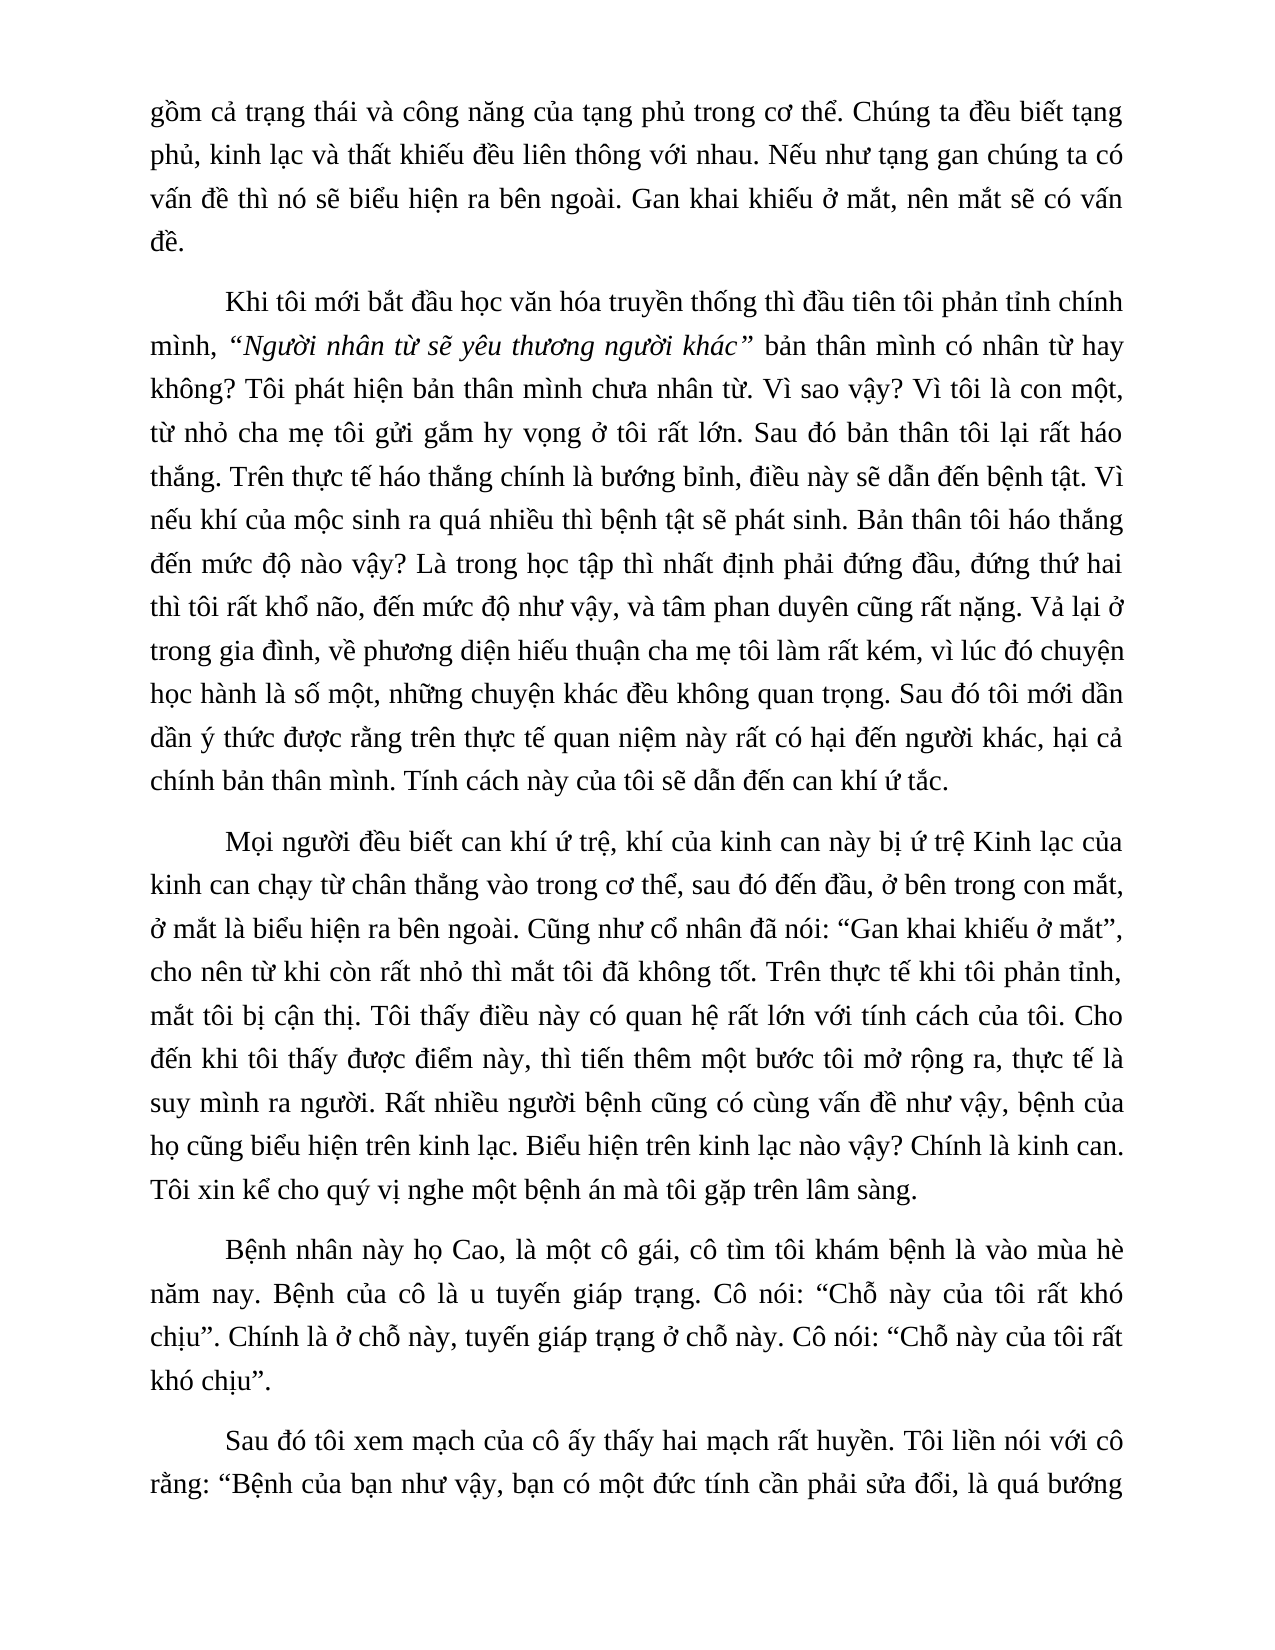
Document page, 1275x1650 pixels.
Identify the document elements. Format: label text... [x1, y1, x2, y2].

text Khi tôi mới bắt đầu học văn hóa truyền thống thì đầu tiên tôi phản tỉnh chính mình, “Người nhân từ sẽ yêu thương người khác” bản thân mình có nhân từ hay không? Tôi phát hiện bản thân mình chưa nhân từ. Vì sao vậy? Vì tôi là con một, từ nhỏ cha mẹ tôi gửi gắm hy vọng ở tôi rất lớn. Sau đó bản thân tôi lại rất háo thắng. Trên thực tế háo thắng chính là bướng bỉnh, điều này sẽ dẫn đến bệnh tật. Vì nếu khí của mộc sinh ra quá nhiều thì bệnh tật sẽ phát sinh. Bản thân tôi háo thắng đến mức độ nào vậy? Là trong học tập thì nhất định phải đứng đầu, đứng thứ hai thì tôi rất khổ não, đến mức độ như vậy, và tâm phan duyên cũng rất nặng. Vả lại ở trong gia đình, về phương diện hiếu thuận cha mẹ tôi làm rất kém, vì lúc đó chuyện học hành là số một, những chuyện khác đều không quan trọng. Sau đó tôi mới dần dần ý thức được rằng trên thực tế quan niệm này rất có hại đến người khác, hại cả chính bản thân mình. Tính cách này của tôi sẽ dẫn đến can khí ứ tắc. [150, 284, 1125, 797]
text Bệnh nhân này họ Cao, là một cô gái, cô tìm tôi khám bệnh là vào mùa hè năm nay. Bệnh của cô là u tuyến giáp trạng. Cô nói: “Chỗ này của tôi rất khó chịu”. Chính là ở chỗ này, tuyến giáp trạng ở chỗ này. Cô nói: “Chỗ này của tôi rất khó chịu”. [150, 1232, 1125, 1396]
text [150, 94, 1125, 258]
text Mọi người đều biết can khí ứ trệ, khí của kinh can này bị ứ trệ Kinh lạc của kinh can chạy từ chân thẳng vào trong cơ thể, sau đó đến đầu, ở bên trong con mắt, ở mắt là biểu hiện ra bên ngoài. Cũng như cổ nhân đã nói: “Gan khai khiếu ở mắt”, cho nên từ khi còn rất nhỏ thì mắt tôi đã không tốt. Trên thực tế khi tôi phản tỉnh, mắt tôi bị cận thị. Tôi thấy điều này có quan hệ rất lớn với tính cách của tôi. Cho đến khi tôi thấy được điểm này, thì tiến thêm một bước tôi mở rộng ra, thực tế là suy mình ra người. Rất nhiều người bệnh cũng có cùng vấn đề như vậy, bệnh của họ cũng biểu hiện trên kinh lạc. Biểu hiện trên kinh lạc nào vậy? Chính là kinh can. Tôi xin kể cho quý vị nghe một bệnh án mà tôi gặp trên lâm sàng. [150, 824, 1125, 1206]
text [150, 1423, 1125, 1500]
